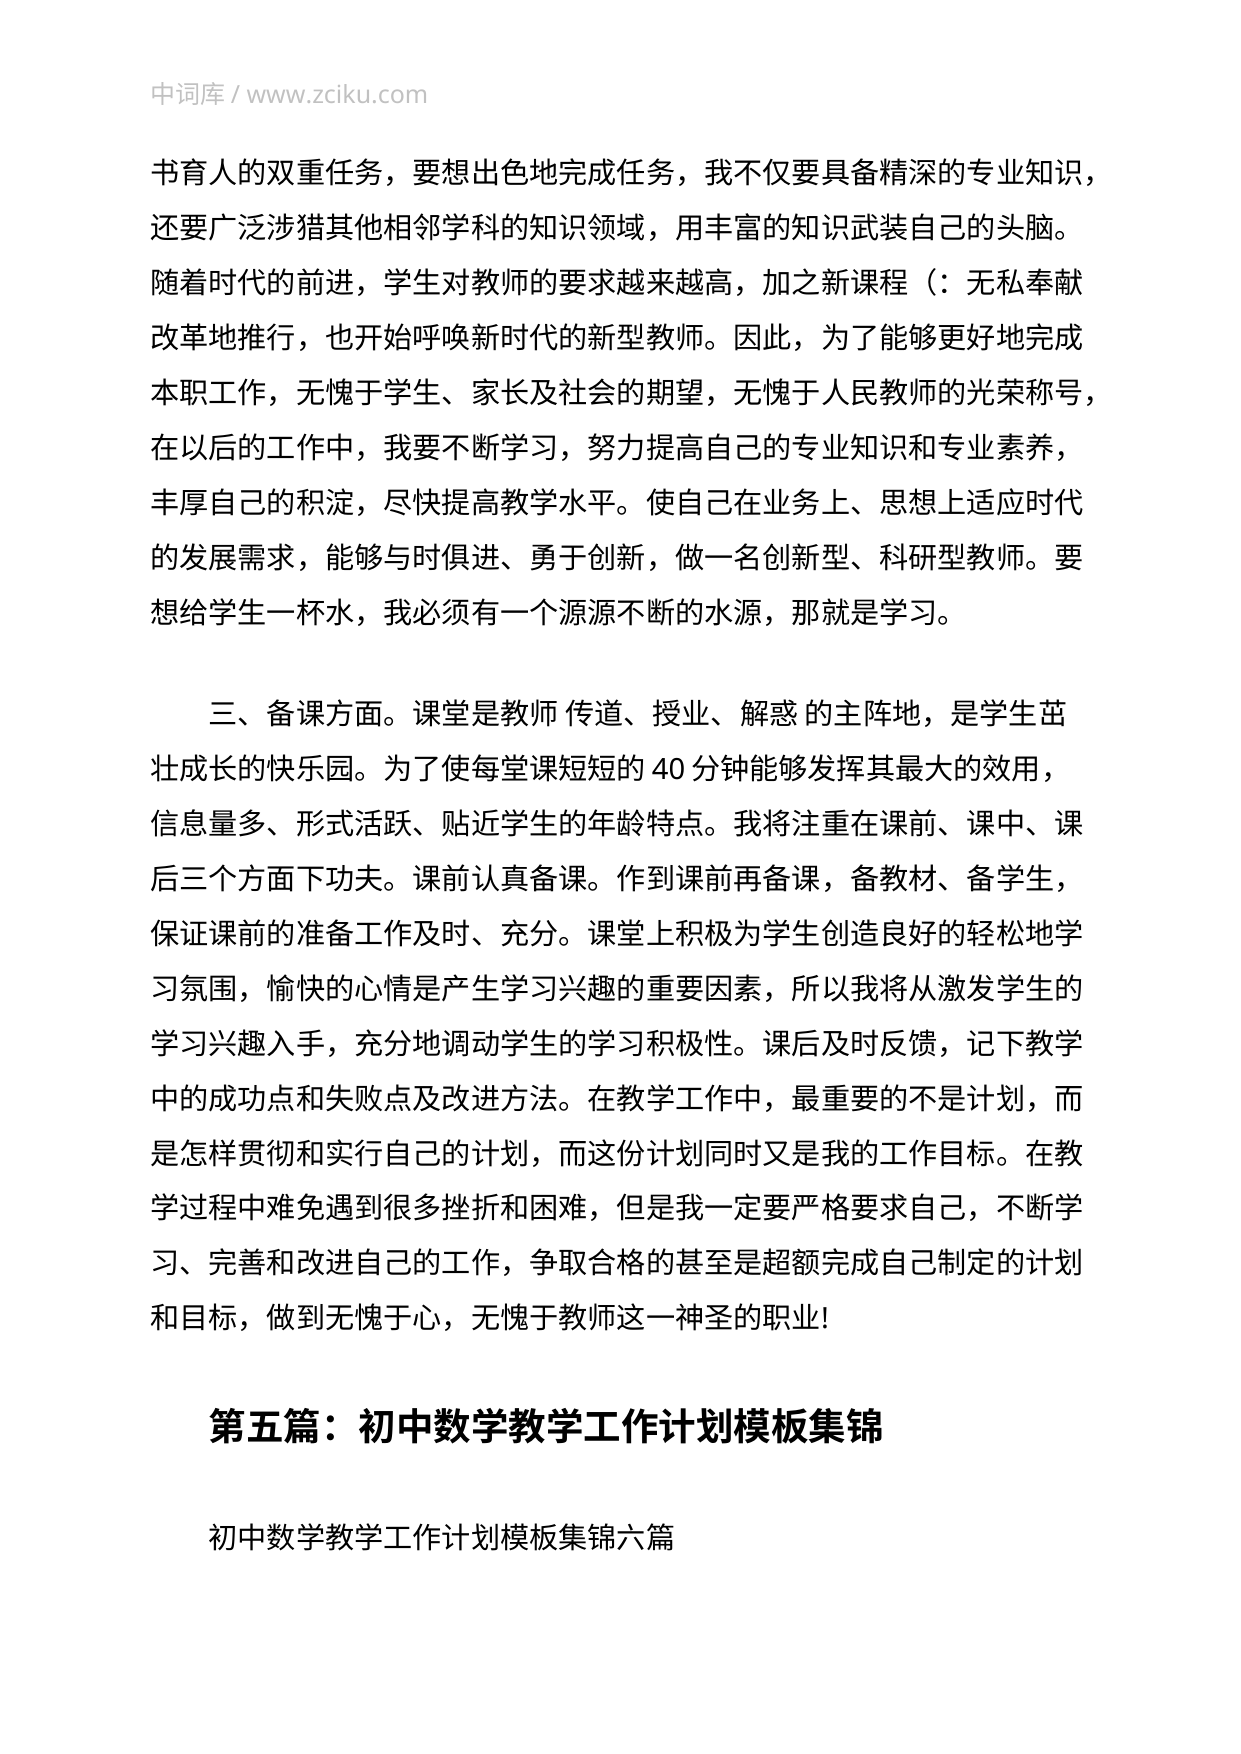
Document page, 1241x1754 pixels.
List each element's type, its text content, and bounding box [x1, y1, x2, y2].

text 第五篇：初中数学教学工作计划模板集锦 [150, 1397, 1090, 1451]
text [150, 150, 1090, 631]
text 三、备课方面。课堂是教师 传道、授业、解惑 的主阵地，是学生茁壮成长的快乐园。为了使每堂课短短的40分钟能够发挥其最大的效用，信息量多、形式活跃、贴近学生的年龄特点。我将注重在课前、课中、课后三个方面下功夫。课前认真备课。作到课前再备课，备教材、备学生，保证课前的准备工作及时、充分。课堂上积极为学生创造良好的轻松地学习氛围，愉快的心情是产生学习兴趣的重要因素，所以我将从激发学生的学习兴趣入手，充分地调动学生的学习积极性。课后及时反馈，记下教学中的成功点和失败点及改进方法。在教学工作中，最重要的不是计划，而是怎样贯彻和实行自己的计划，而这份计划同时又是我的工作目标。在教学过程中难免遇到很多挫折和困难，但是我一定要严格要求自己，不断学习、完善和改进自己的工作，争取合格的甚至是超额完成自己制定的计划和目标，做到无愧于心，无愧于教师这一神圣的职业! [150, 691, 1090, 1337]
text 初中数学教学工作计划模板集锦六篇 [150, 1514, 1090, 1557]
